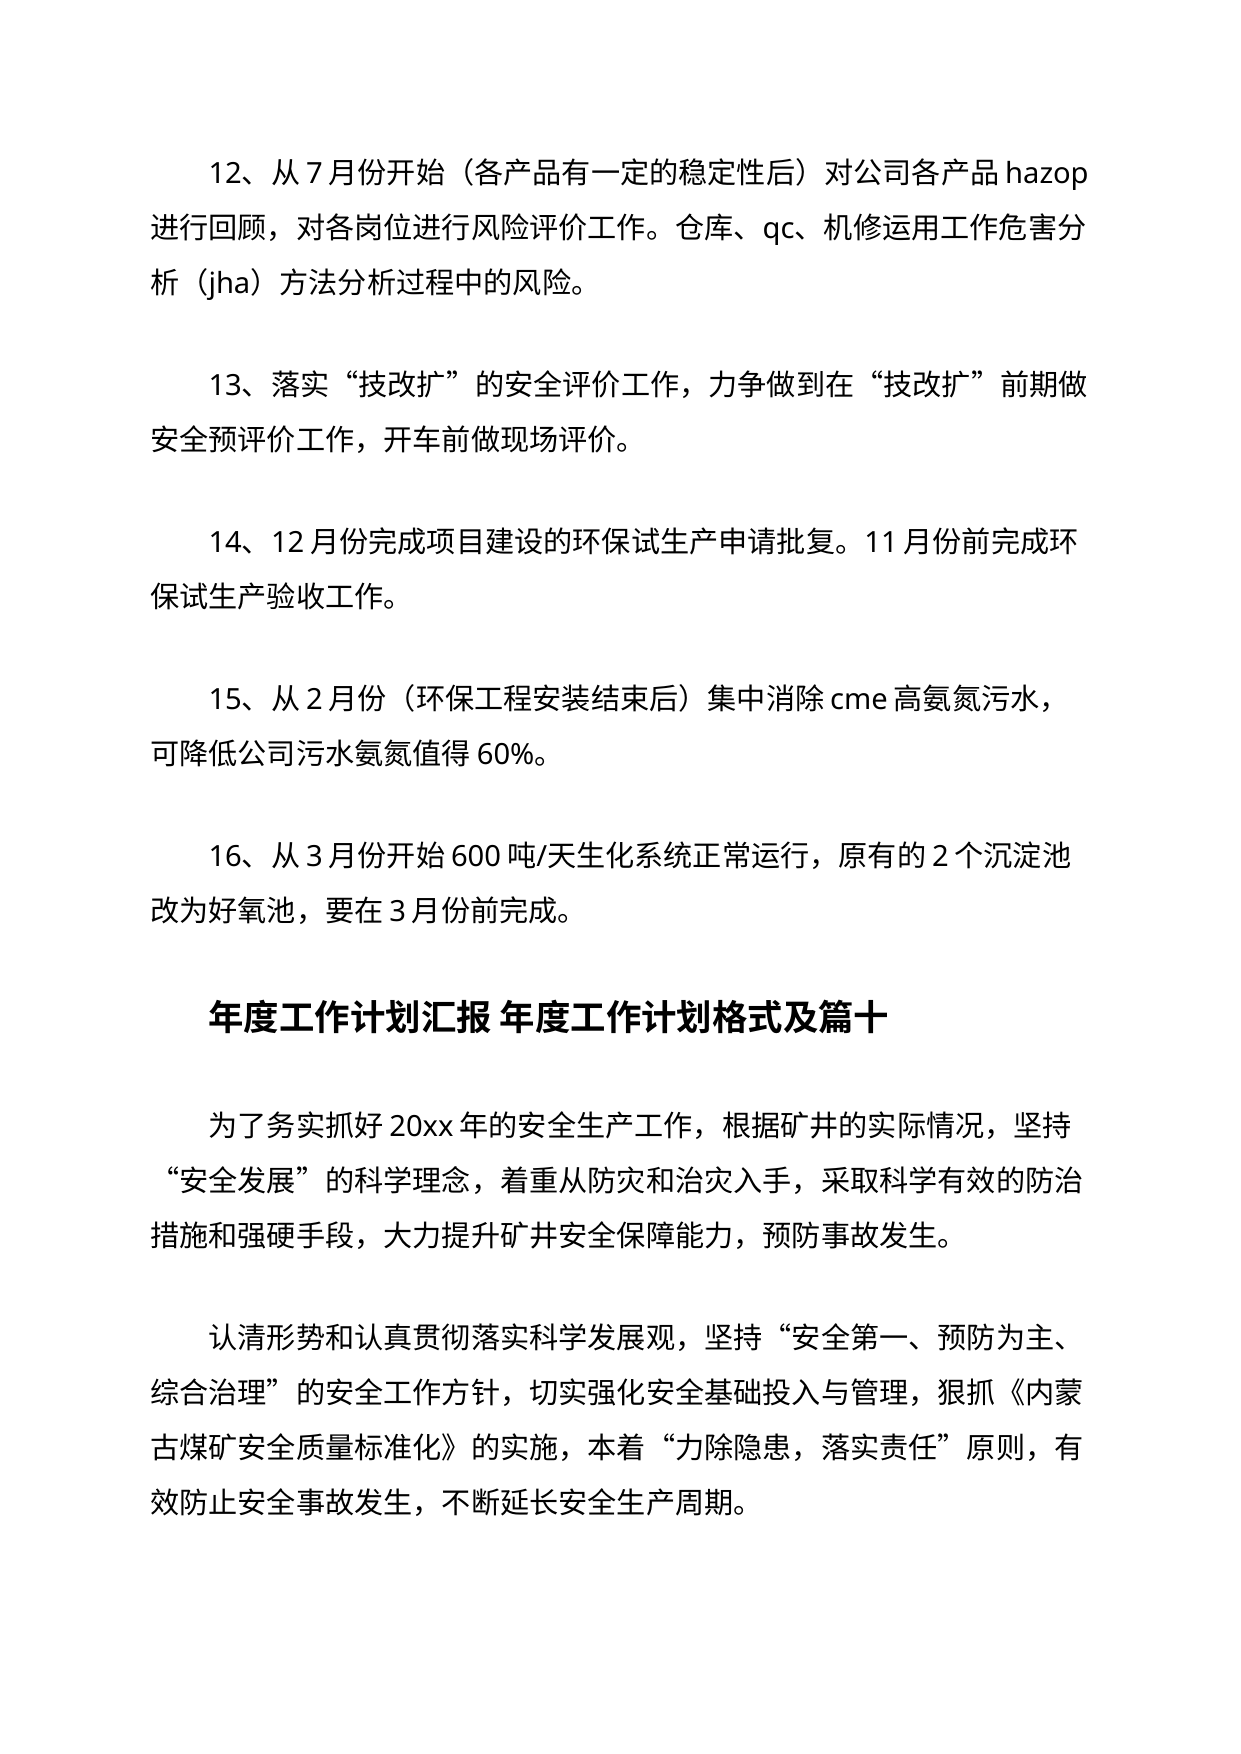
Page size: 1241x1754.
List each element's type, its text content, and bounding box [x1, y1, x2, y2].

text 认清形势和认真贯彻落实科学发展观，坚持“安全第一、预防为主、综合治理”的安全工作方针，切实强化安全基础投入与管理，狠抓《内蒙古煤矿安全质量标准化》的实施，本着“力除隐患，落实责任”原则，有效防止安全事故发生，不断延长安全生产周期。 [150, 1314, 1090, 1522]
text 15、从2月份（环保工程安装结束后）集中消除cme高氨氮污水，可降低公司污水氨氮值得60%。 [150, 676, 1090, 773]
text 16、从3月份开始600吨/天生化系统正常运行，原有的2个沉淀池改为好氧池，要在3月份前完成。 [150, 832, 1090, 930]
text 14、12月份完成项目建设的环保试生产申请批复。11月份前完成环保试生产验收工作。 [150, 519, 1090, 616]
text 为了务实抓好20xx年的安全生产工作，根据矿井的实际情况，坚持“安全发展”的科学理念，着重从防灾和治灾入手，采取科学有效的防治措施和强硬手段，大力提升矿井安全保障能力，预防事故发生。 [150, 1103, 1090, 1255]
text 12、从7月份开始（各产品有一定的稳定性后）对公司各产品hazop进行回顾，对各岗位进行风险评价工作。仓库、qc、机修运用工作危害分析（jha）方法分析过程中的风险。 [150, 150, 1090, 302]
text 13、落实“技改扩”的安全评价工作，力争做到在“技改扩”前期做安全预评价工作，开车前做现场评价。 [150, 362, 1090, 459]
text 年度工作计划汇报 年度工作计划格式及篇十 [150, 989, 1090, 1041]
